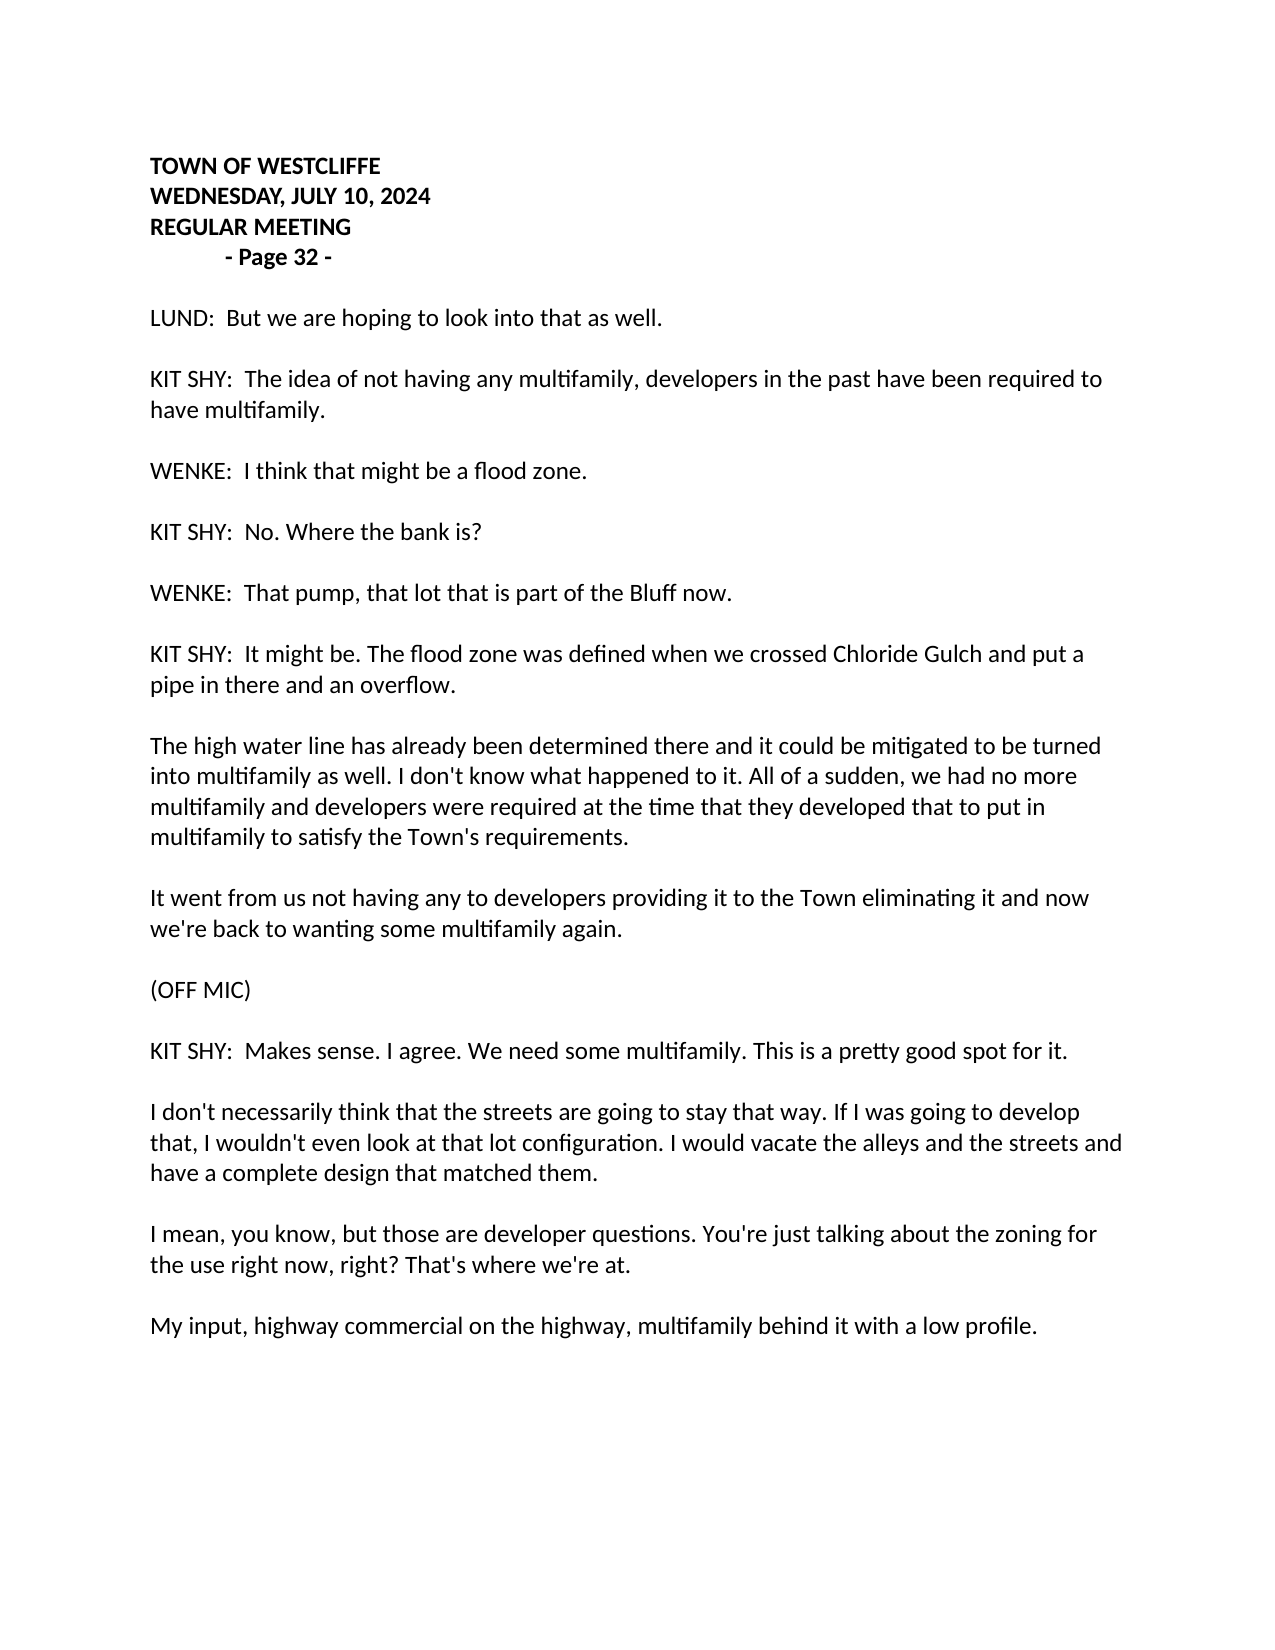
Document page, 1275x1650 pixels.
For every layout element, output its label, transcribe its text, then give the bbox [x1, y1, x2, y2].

text The high water line has already been determined there and it could be mitigated to be turned into multifamily as well. I don't know what happened to it. All of a sudden, we had no more multifamily and developers were required at the time that they developed that to put in multifamily to satisfy the Town's requirements. [150, 730, 1125, 852]
text It went from us not having any to developers providing it to the Town eliminating it and now we're back to wanting some multifamily again. [150, 882, 1125, 943]
text (OFF MIC) [150, 974, 1125, 1004]
text LUND: But we are hoping to look into that as well. [150, 303, 1125, 333]
text WENKE: That pump, that lot that is part of the Bluff now. [150, 577, 1125, 608]
list - Page 32 - [225, 242, 1125, 272]
text KIT SHY: It might be. The flood zone was defined when we crossed Chloride Gulch and put a pipe in there and an overflow. [150, 638, 1125, 699]
text I don't necessarily think that the streets are going to stay that way. If I was going to develop that, I wouldn't even look at that lot configuration. I would vacate the alleys and the streets and have a complete design that matched them. [150, 1096, 1125, 1188]
text I mean, you know, but those are developer questions. You're just talking about the zoning for the use right now, right? That's where we're at. [150, 1218, 1125, 1279]
text My input, highway commercial on the highway, multifamily behind it with a low profile. [150, 1310, 1125, 1340]
text WENKE: I think that might be a flood zone. [150, 455, 1125, 486]
text WEDNESDAY, JULY 10, 2024 [150, 181, 1125, 211]
text KIT SHY: The idea of not having any multifamily, developers in the past have been required to have multifamily. [150, 364, 1125, 425]
text KIT SHY: Makes sense. I agree. We need some multifamily. This is a pretty good spot for it. [150, 1035, 1125, 1066]
text TOWN OF WESTCLIFFE [150, 150, 1125, 181]
text KIT SHY: No. Where the bank is? [150, 516, 1125, 547]
text REGULAR MEETING [150, 211, 1125, 242]
